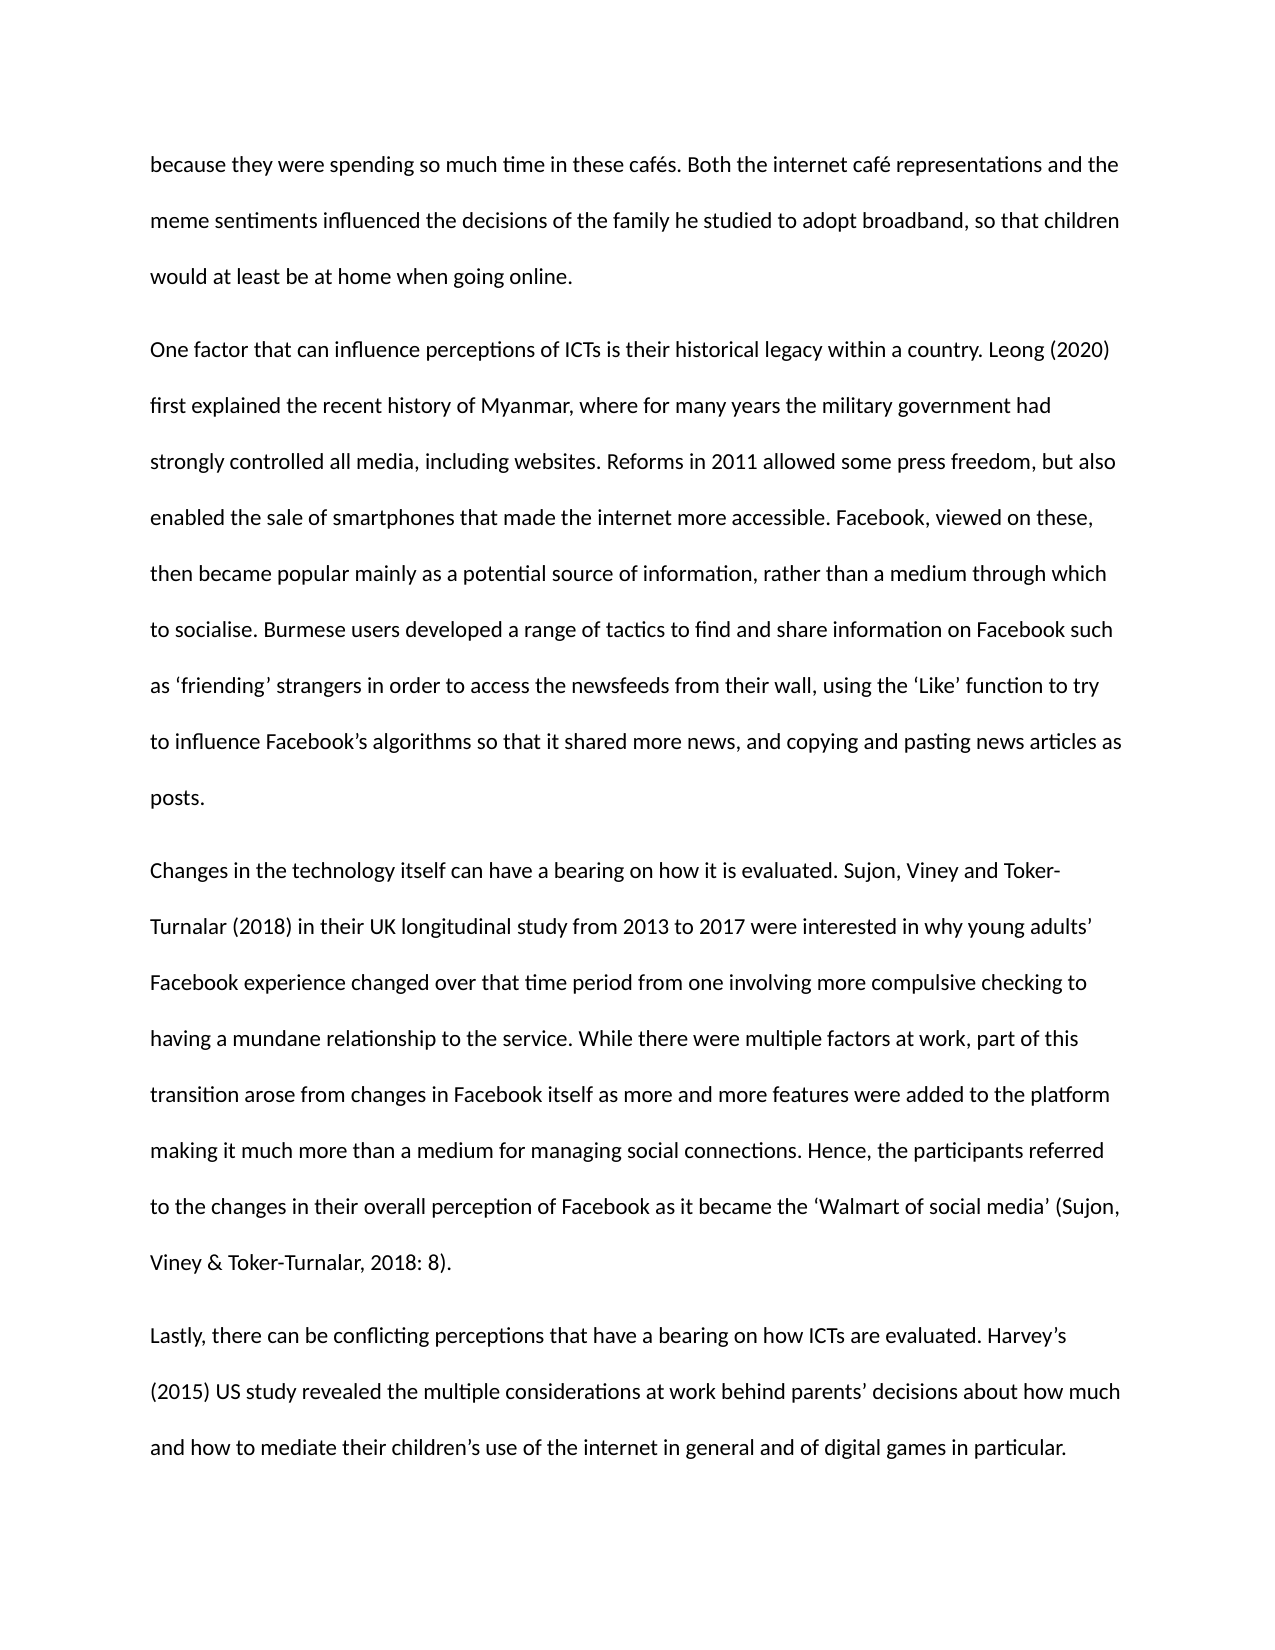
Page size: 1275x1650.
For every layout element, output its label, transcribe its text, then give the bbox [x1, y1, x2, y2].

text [150, 150, 1125, 290]
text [150, 1321, 1125, 1461]
text One factor that can influence perceptions of ICTs is their historical legacy within a country. Leong (2020) first explained the recent history of Myanmar, where for many years the military government had strongly controlled all media, including websites. Reforms in 2011 allowed some press freedom, but also enabled the sale of smartphones that made the internet more accessible. Facebook, viewed on these, then became popular mainly as a potential source of information, rather than a medium through which to socialise. Burmese users developed a range of tactics to find and share information on Facebook such as ‘friending’ strangers in order to access the newsfeeds from their wall, using the ‘Like’ function to try to influence Facebook’s algorithms so that it shared more news, and copying and pasting news articles as posts. [150, 335, 1125, 811]
text Changes in the technology itself can have a bearing on how it is evaluated. Sujon, Viney and Toker-Turnalar (2018) in their UK longitudinal study from 2013 to 2017 were interested in why young adults’ Facebook experience changed over that time period from one involving more compulsive checking to having a mundane relationship to the service. While there were multiple factors at work, part of this transition arose from changes in Facebook itself as more and more features were added to the platform making it much more than a medium for managing social connections. Hence, the participants referred to the changes in their overall perception of Facebook as it became the ‘Walmart of social media’ (Sujon, Viney & Toker-Turnalar, 2018: 8). [150, 856, 1125, 1276]
